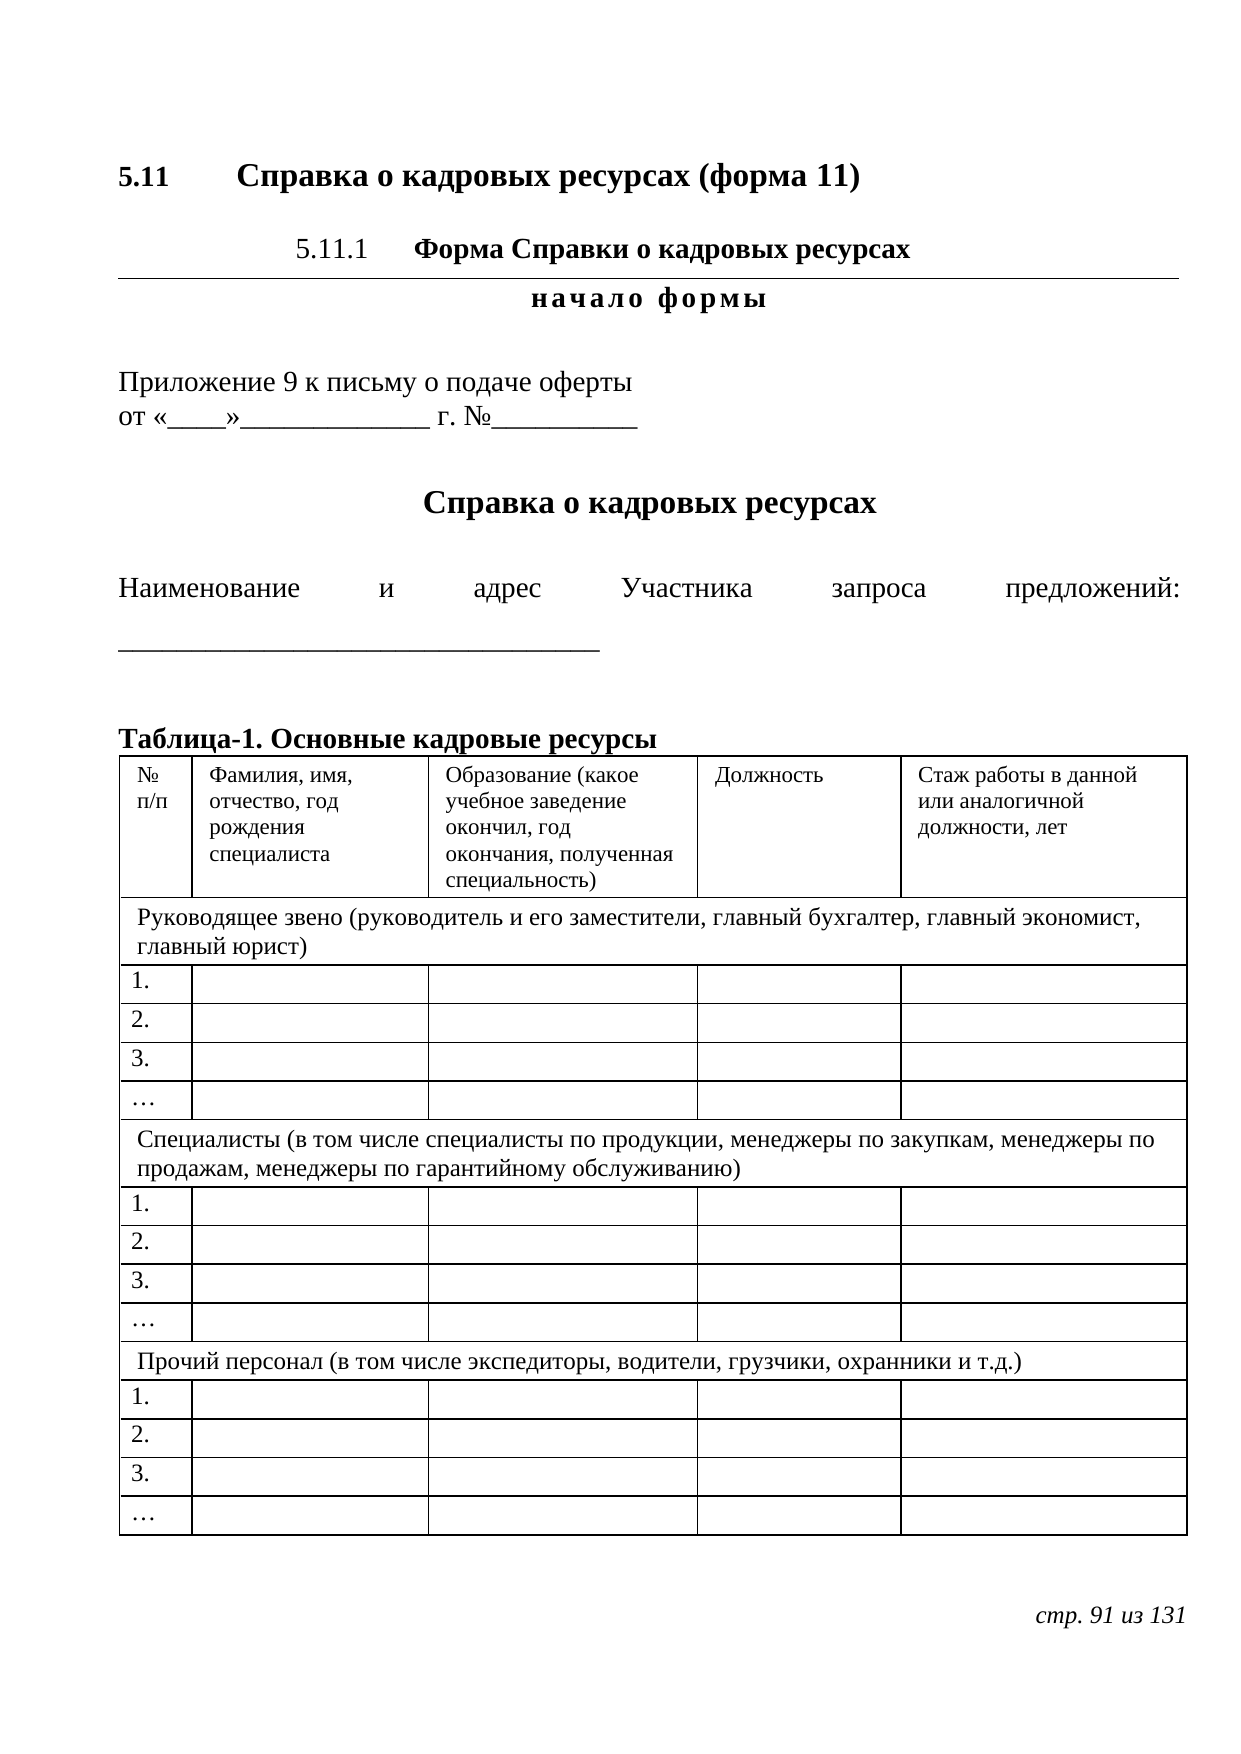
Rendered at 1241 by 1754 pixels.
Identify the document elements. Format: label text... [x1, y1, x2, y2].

table_cell [902, 1082, 1186, 1119]
table_cell [193, 1043, 428, 1080]
table_cell [429, 1226, 697, 1263]
table_cell [429, 1458, 697, 1495]
table_cell [902, 1188, 1186, 1225]
table_cell [193, 1265, 428, 1302]
table_cell [429, 1420, 697, 1457]
table_cell [698, 1420, 900, 1457]
table_cell [698, 1304, 900, 1341]
table_cell [429, 966, 697, 1003]
table_cell [120, 1419, 191, 1457]
table_cell [429, 1188, 697, 1225]
table_cell [193, 1004, 428, 1041]
table_cell [698, 1043, 900, 1080]
table_cell [193, 1226, 428, 1263]
table_cell [193, 966, 428, 1003]
table_cell [120, 1043, 191, 1080]
table_cell [902, 1497, 1186, 1534]
table_header Фамилия, имя, отчество, год рождения специалиста [193, 757, 428, 897]
table_cell [429, 1381, 697, 1418]
table_cell [193, 1188, 428, 1225]
text Справка о кадровых ресурсах [118, 482, 1181, 520]
table_cell [429, 1043, 697, 1080]
table_cell [429, 1265, 697, 1302]
table_cell [698, 1381, 900, 1418]
table_cell [429, 1004, 697, 1041]
subtitle Справка о кадровых ресурсах (форма 11) [118, 156, 1181, 194]
table_cell Прочий персонал (в том числе экспедиторы, водители, грузчики, охранники и т.д.) [120, 1342, 1186, 1379]
table_cell [902, 1004, 1186, 1041]
table_cell [698, 1497, 900, 1534]
table_cell [193, 1420, 428, 1457]
table_cell [120, 1264, 191, 1302]
table_cell [902, 1043, 1186, 1080]
table_cell [902, 966, 1186, 1003]
text Таблица-1. Основные кадровые ресурсы [118, 721, 1181, 755]
table_cell [120, 1226, 191, 1263]
table_cell [429, 1082, 697, 1119]
table_cell [120, 1187, 191, 1225]
text Наименование и адрес Участника запроса предложений: _________________________________ [118, 571, 1181, 654]
text Форма Справки о кадровых ресурсах [236, 231, 1181, 265]
table_header Образование (какое учебное заведение окончил, год окончания, полученная специальность) [429, 757, 697, 897]
table_cell [193, 1458, 428, 1495]
table_cell [120, 1380, 191, 1418]
table_cell [902, 1458, 1186, 1495]
table_header № п/п [120, 757, 191, 897]
table_cell [120, 1004, 191, 1041]
table_cell [429, 1304, 697, 1341]
table_cell [902, 1420, 1186, 1457]
text Приложение 9 к письму о подаче оферты от «____»_____________ г. №__________ [118, 364, 1181, 432]
table_cell [902, 1265, 1186, 1302]
table_cell … [120, 1496, 191, 1534]
table_cell [698, 1188, 900, 1225]
table_cell [698, 1458, 900, 1495]
table_cell [120, 965, 191, 1003]
table_cell [120, 1458, 191, 1495]
table_cell [698, 1004, 900, 1041]
table_cell [698, 1226, 900, 1263]
table_cell … [120, 1081, 191, 1119]
table_cell Руководящее звено (руководитель и его заместители, главный бухгалтер, главный экономист, главный юрист) [120, 898, 1186, 964]
table_cell [193, 1381, 428, 1418]
table_cell … [120, 1303, 191, 1341]
table_cell [193, 1304, 428, 1341]
table_header Стаж работы в данной или аналогичной должности, лет [902, 757, 1186, 897]
table_cell [193, 1082, 428, 1119]
text начало формы [118, 279, 1179, 314]
table_cell [698, 1265, 900, 1302]
table_cell [902, 1381, 1186, 1418]
table_cell [902, 1226, 1186, 1263]
table_header Должность [698, 757, 900, 897]
table_cell [429, 1497, 697, 1534]
table_cell [698, 966, 900, 1003]
table_cell Специалисты (в том числе специалисты по продукции, менеджеры по закупкам, менеджеры по продажам, менеджеры по гарантийному обслуживанию) [120, 1120, 1186, 1186]
table_cell [698, 1082, 900, 1119]
table_cell [193, 1497, 428, 1534]
table_cell [902, 1304, 1186, 1341]
